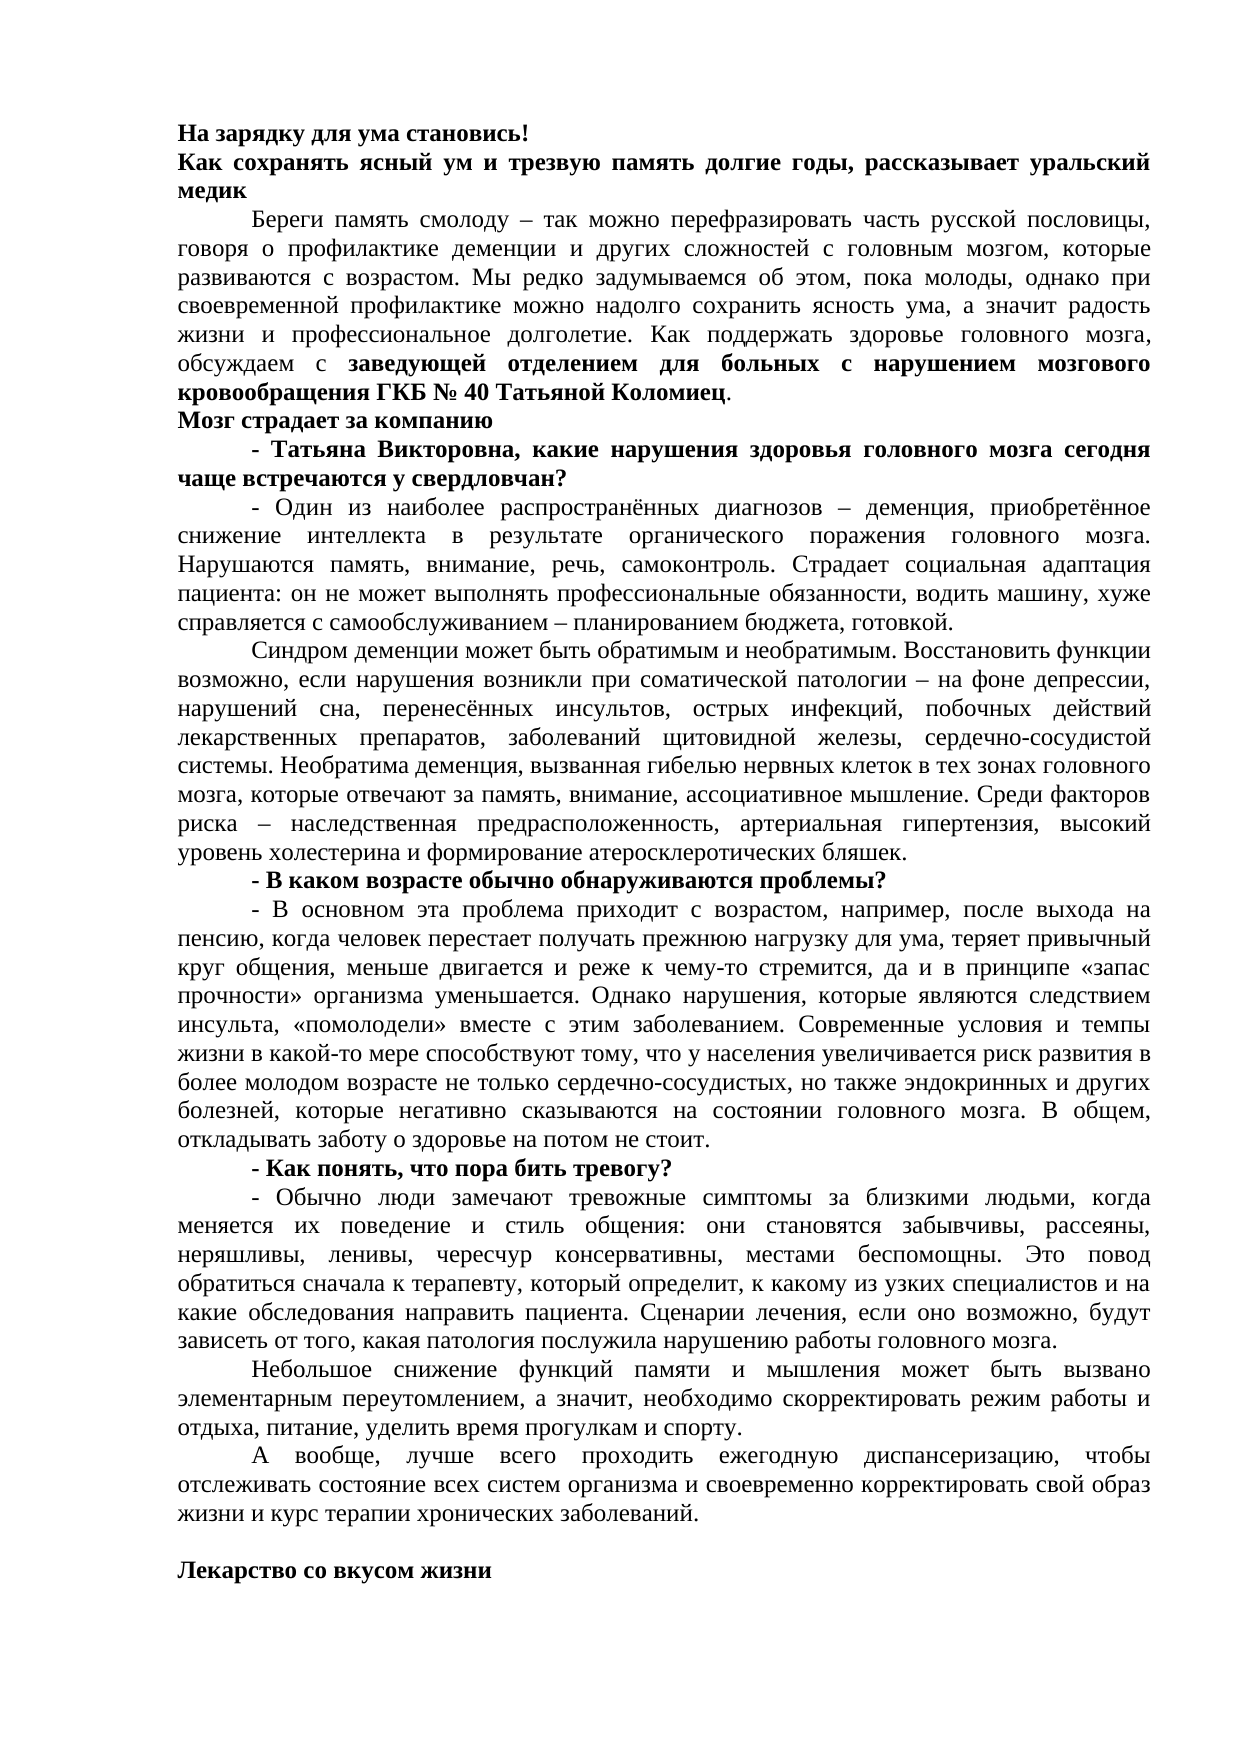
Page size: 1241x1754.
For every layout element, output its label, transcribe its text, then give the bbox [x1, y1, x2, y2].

text Мозг страдает за компанию [177, 406, 1152, 434]
text Небольшое снижение функций памяти и мышления может быть вызвано элементарным переутомлением, а значит, необходимо скорректировать режим работы и отдыха, питание, уделить время прогулкам и спорту. [177, 1354, 1152, 1441]
text На зарядку для ума становись! [177, 118, 1152, 147]
text - Как понять, что пора бить тревогу? [177, 1153, 1152, 1182]
text Как сохранять ясный ум и трезвую память долгие годы, рассказывает уральский медик [177, 147, 1152, 204]
text - Один из наиболее распространённых диагнозов – деменция, приобретённое снижение интеллекта в результате органического поражения головного мозга. Нарушаются память, внимание, речь, самоконтроль. Страдает социальная адаптация пациента: он не может выполнять профессиональные обязанности, водить машину, хуже справляется с самообслуживанием – планированием бюджета, готовкой. [177, 492, 1152, 636]
text Лекарство со вкусом жизни [177, 1556, 1152, 1584]
text - Обычно люди замечают тревожные симптомы за близкими людьми, когда меняется их поведение и стиль общения: они становятся забывчивы, рассеяны, неряшливы, ленивы, чересчур консервативны, местами беспомощны. Это повод обратиться сначала к терапевту, который определит, к какому из узких специалистов и на какие обследования направить пациента. Сценарии лечения, если оно возможно, будут зависеть от того, какая патология послужила нарушению работы головного мозга. [177, 1182, 1152, 1354]
text А вообще, лучше всего проходить ежегодную диспансеризацию, чтобы отслеживать состояние всех систем организма и своевременно корректировать свой образ жизни и курс терапии хронических заболеваний. [177, 1441, 1152, 1527]
text Береги память смолоду – так можно перефразировать часть русской пословицы, говоря о профилактике деменции и других сложностей с головным мозгом, которые развиваются с возрастом. Мы редко задумываемся об этом, пока молоды, однако при своевременной профилактике можно надолго сохранить ясность ума, а значит радость жизни и профессиональное долголетие. Как поддержать здоровье головного мозга, обсуждаем с заведующей отделением для больных с нарушением мозгового кровообращения ГКБ № 40 Татьяной Коломиец. [177, 204, 1152, 406]
text - В основном эта проблема приходит с возрастом, например, после выхода на пенсию, когда человек перестает получать прежнюю нагрузку для ума, теряет привычный круг общения, меньше двигается и реже к чему-то стремится, да и в принципе «запас прочности» организма уменьшается. Однако нарушения, которые являются следствием инсульта, «помолодели» вместе с этим заболеванием. Современные условия и темпы жизни в какой-то мере способствуют тому, что у населения увеличивается риск развития в более молодом возрасте не только сердечно-сосудистых, но также эндокринных и других болезней, которые негативно сказываются на состоянии головного мозга. В общем, откладывать заботу о здоровье на потом не стоит. [177, 894, 1152, 1153]
text Синдром деменции может быть обратимым и необратимым. Восстановить функции возможно, если нарушения возникли при соматической патологии – на фоне депрессии, нарушений сна, перенесённых инсультов, острых инфекций, побочных действий лекарственных препаратов, заболеваний щитовидной железы, сердечно-сосудистой системы. Необратима деменция, вызванная гибелью нервных клеток в тех зонах головного мозга, которые отвечают за память, внимание, ассоциативное мышление. Среди факторов риска – наследственная предрасположенность, артериальная гипертензия, высокий уровень холестерина и формирование атеросклеротических бляшек. [177, 636, 1152, 866]
text - В каком возрасте обычно обнаруживаются проблемы? [177, 866, 1152, 894]
text - Татьяна Викторовна, какие нарушения здоровья головного мозга сегодня чаще встречаются у свердловчан? [177, 434, 1152, 492]
